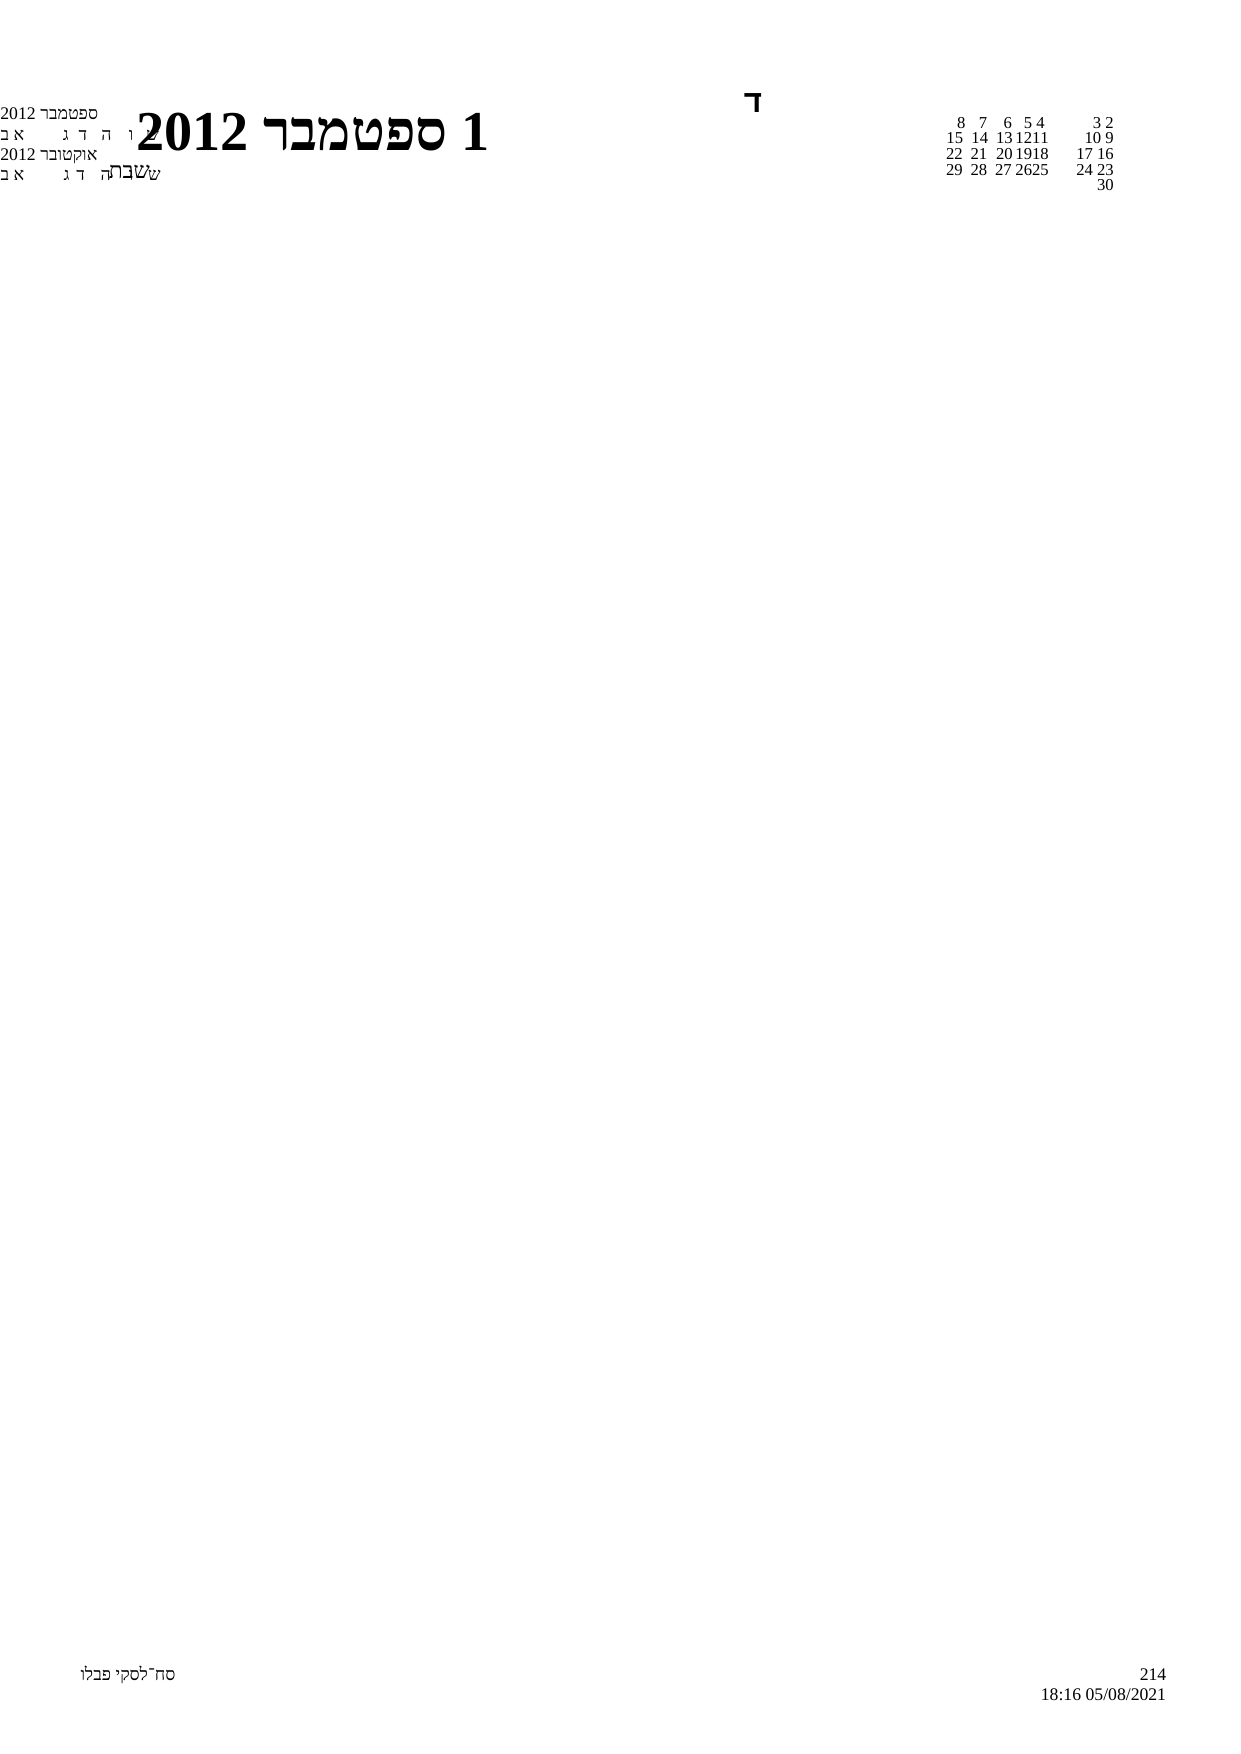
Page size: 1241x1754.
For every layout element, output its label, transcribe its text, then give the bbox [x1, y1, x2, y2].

text 30 [723, 178, 1114, 193]
text 9 10 [723, 131, 1114, 147]
text 16 17 [723, 147, 1114, 162]
text 2 3 [723, 116, 1114, 131]
text 23 24 [723, 162, 1114, 178]
text ד [744, 100, 918, 116]
